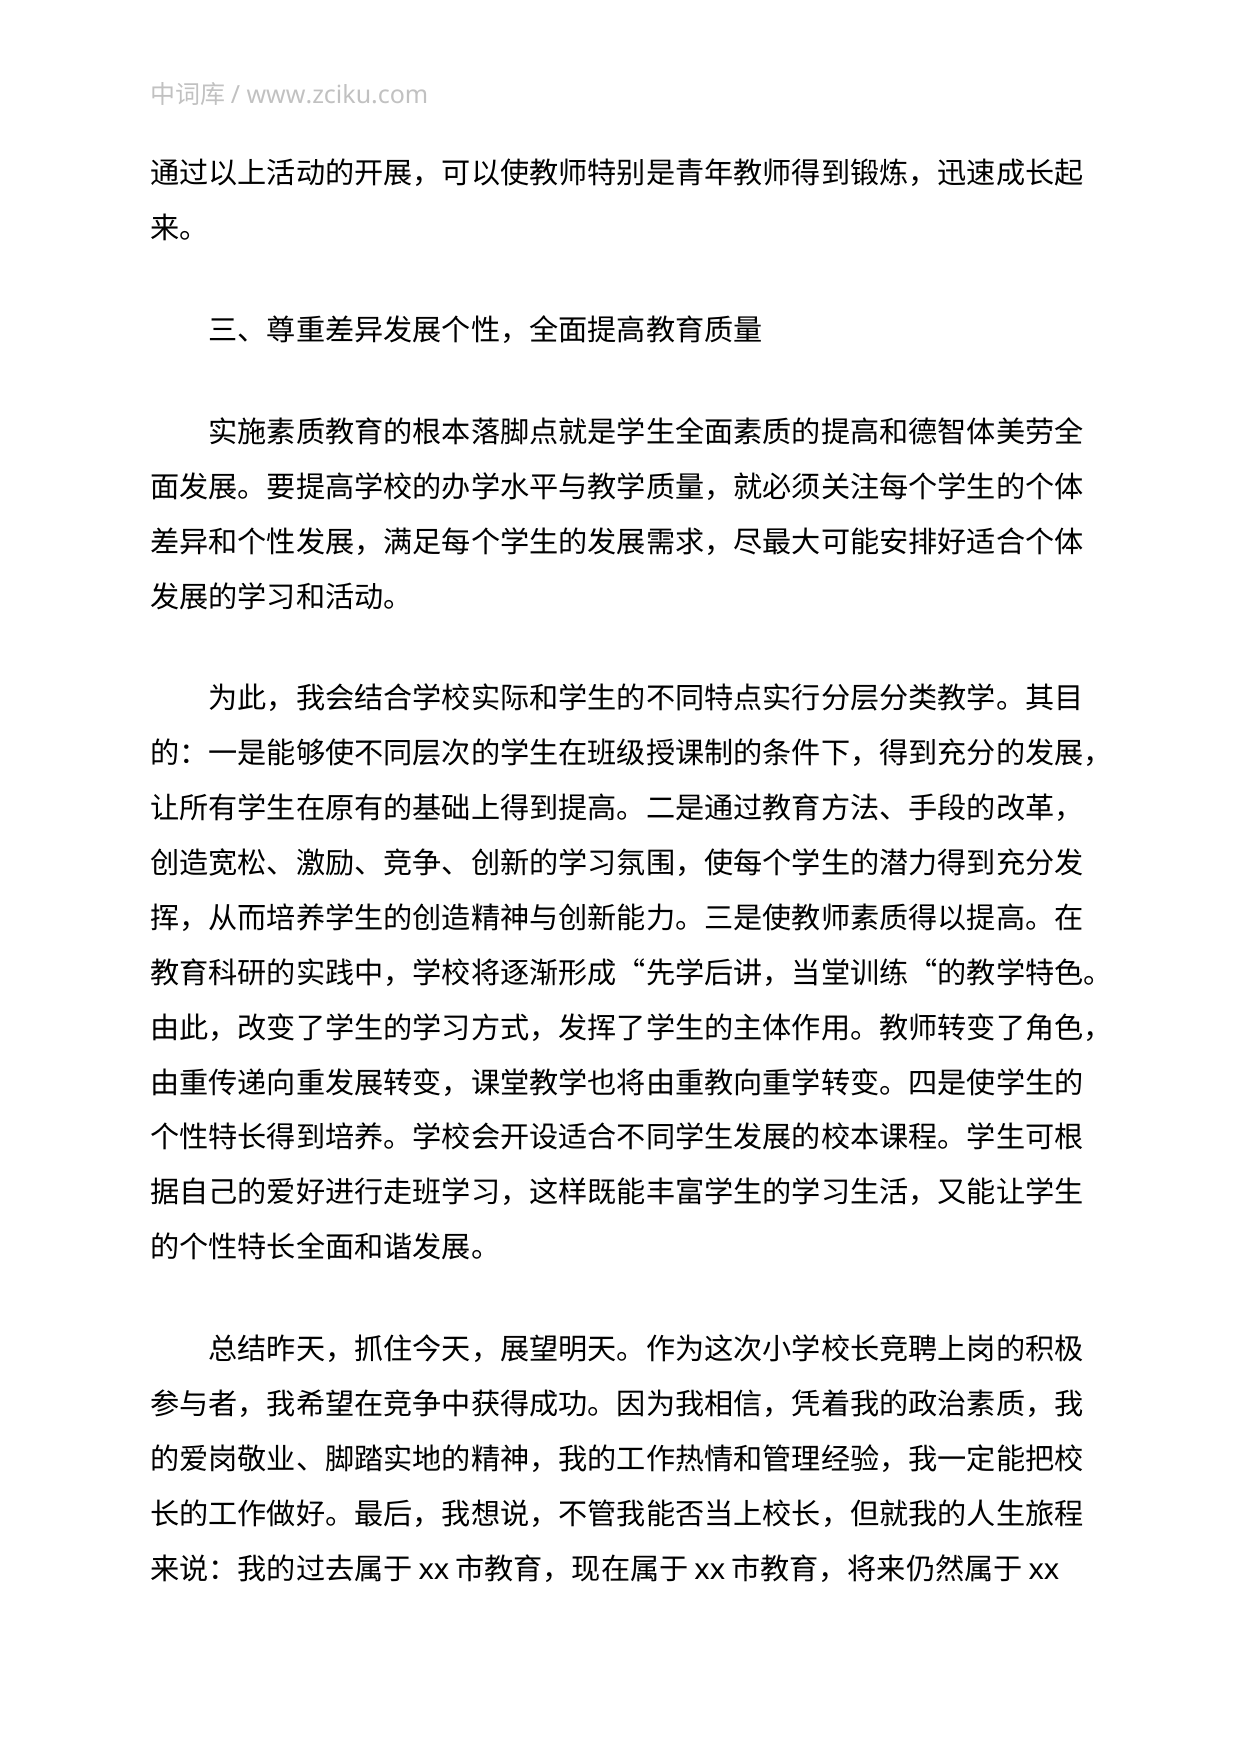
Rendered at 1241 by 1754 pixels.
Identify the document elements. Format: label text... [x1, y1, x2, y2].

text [150, 1326, 1090, 1588]
text 三、尊重差异发展个性，全面提高教育质量 [150, 307, 1090, 349]
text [150, 150, 1090, 247]
text 为此，我会结合学校实际和学生的不同特点实行分层分类教学。其目的：一是能够使不同层次的学生在班级授课制的条件下，得到充分的发展，让所有学生在原有的基础上得到提高。二是通过教育方法、手段的改革，创造宽松、激励、竞争、创新的学习氛围，使每个学生的潜力得到充分发挥，从而培养学生的创造精神与创新能力。三是使教师素质得以提高。在教育科研的实践中，学校将逐渐形成“先学后讲，当堂训练“的教学特色。由此，改变了学生的学习方式，发挥了学生的主体作用。教师转变了角色，由重传递向重发展转变，课堂教学也将由重教向重学转变。四是使学生的个性特长得到培养。学校会开设适合不同学生发展的校本课程。学生可根据自己的爱好进行走班学习，这样既能丰富学生的学习生活，又能让学生的个性特长全面和谐发展。 [150, 675, 1090, 1266]
text 实施素质教育的根本落脚点就是学生全面素质的提高和德智体美劳全面发展。要提高学校的办学水平与教学质量，就必须关注每个学生的个体差异和个性发展，满足每个学生的发展需求，尽最大可能安排好适合个体发展的学习和活动。 [150, 408, 1090, 615]
